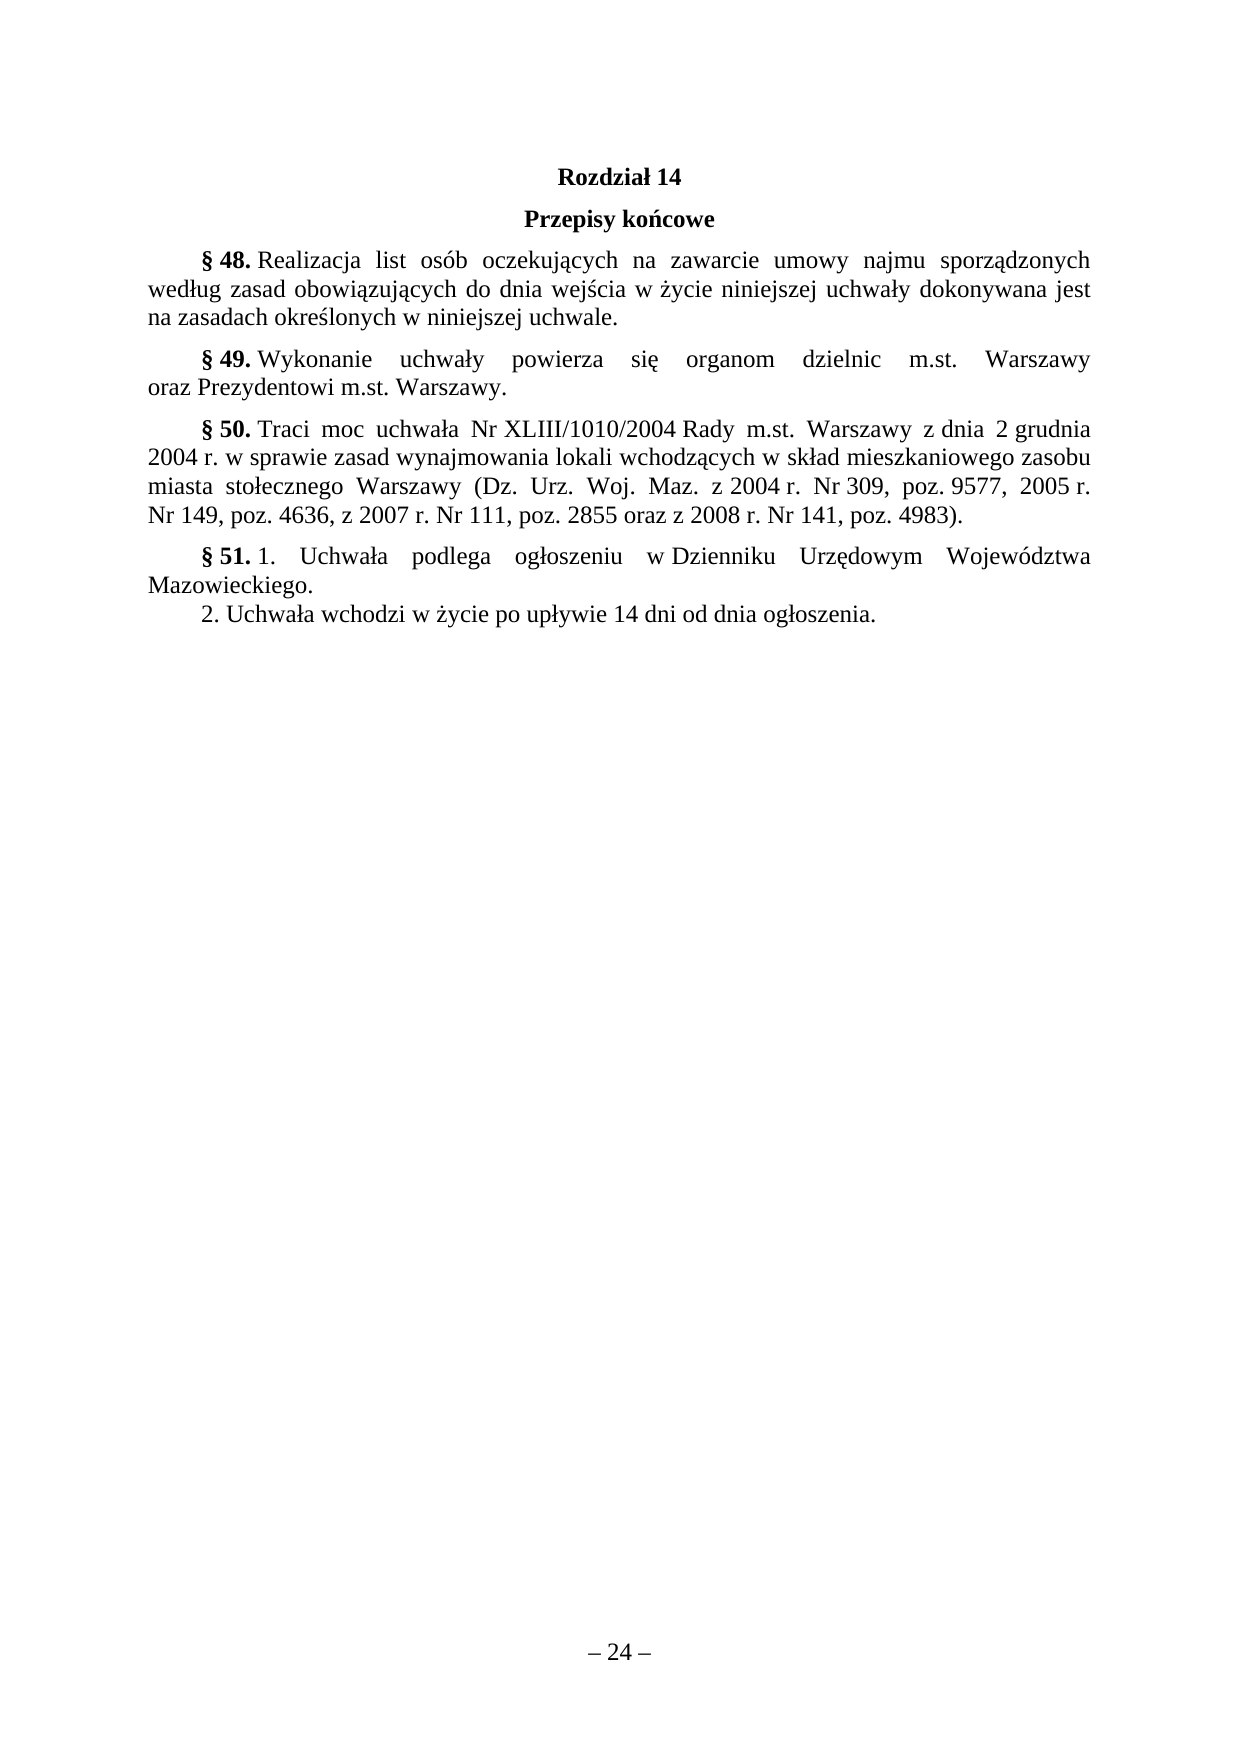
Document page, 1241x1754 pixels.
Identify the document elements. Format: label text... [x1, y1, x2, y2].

text § 49. Wykonanie uchwały powierza się organom dzielnic m.st. Warszawy oraz Prezydentowi m.st. Warszawy. [148, 344, 1091, 401]
text Przepisy końcowe [148, 204, 1091, 232]
text 2. Uchwała wchodzi w życie po upływie 14 dni od dnia ogłoszenia. [148, 599, 1091, 627]
text § 51. 1. Uchwała podlega ogłoszeniu w Dzienniku Urzędowym Województwa Mazowieckiego. [148, 541, 1091, 599]
text § 48. Realizacja list osób oczekujących na zawarcie umowy najmu sporządzonych według zasad obowiązujących do dnia wejścia w życie niniejszej uchwały dokonywana jest na zasadach określonych w niniejszej uchwale. [148, 245, 1091, 331]
text § 50. Traci moc uchwała Nr XLIII/1010/2004 Rady m.st. Warszawy z dnia 2 grudnia 2004 r. w sprawie zasad wynajmowania lokali wchodzących w skład mieszkaniowego zasobu miasta stołecznego Warszawy (Dz. Urz. Woj. Maz. z 2004 r. Nr 309, poz. 9577, 2005 r. Nr 149, poz. 4636, z 2007 r. Nr 111, poz. 2855 oraz z 2008 r. Nr 141, poz. 4983). [148, 414, 1091, 529]
text Rozdział 14 [148, 162, 1091, 191]
